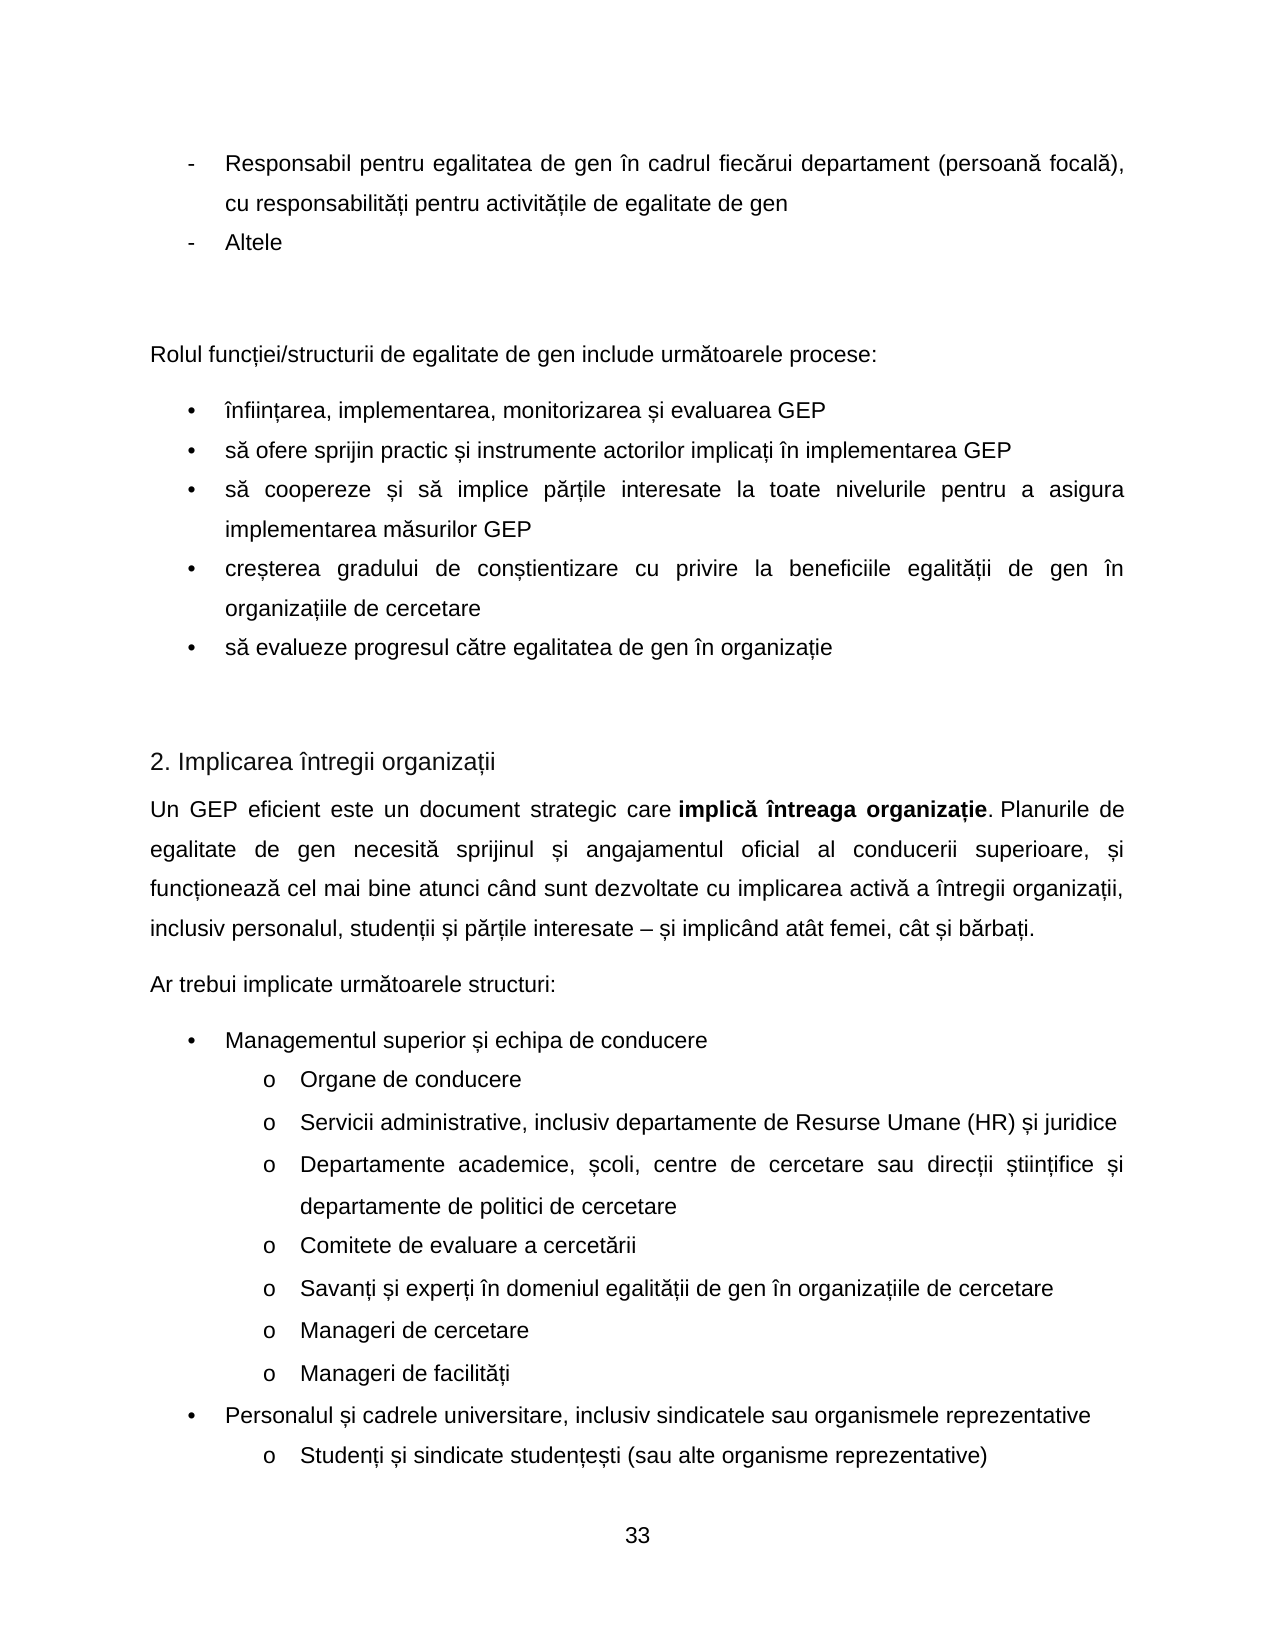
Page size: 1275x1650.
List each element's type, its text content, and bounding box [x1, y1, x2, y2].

list Personalul și cadrele universitare, inclusiv sindicatele sau organismele reprezentative [187, 1402, 1125, 1429]
list Comitete de evaluare a cercetării [262, 1232, 1125, 1261]
subtitle 2. Implicarea întregii organizații [150, 747, 1125, 775]
list Responsabil pentru egalitatea de gen în cadrul fiecărui departament (persoană focală), cu responsabilități pentru activitățile de egalitate de gen [187, 150, 1125, 216]
list Studenți și sindicate studențești (sau alte organisme reprezentative) [262, 1442, 1125, 1470]
list creșterea gradului de conștientizare cu privire la beneficiile egalității de gen în organizațiile de cercetare [187, 555, 1125, 621]
list înființarea, implementarea, monitorizarea și evaluarea GEP [187, 397, 1125, 424]
list Manageri de cercetare [262, 1317, 1125, 1346]
list Departamente academice, școli, centre de cercetare sau direcții științifice și departamente de politici de cercetare [262, 1151, 1125, 1219]
list să ofere sprijin practic și instrumente actorilor implicați în implementarea GEP [187, 437, 1125, 463]
list să coopereze și să implice părțile interesate la toate nivelurile pentru a asigura implementarea măsurilor GEP [187, 476, 1125, 542]
list Organe de conducere [262, 1066, 1125, 1095]
list Servicii administrative, inclusiv departamente de Resurse Umane (HR) și juridice [262, 1109, 1125, 1137]
text Ar trebui implicate următoarele structuri: [150, 971, 1125, 997]
text Un GEP eficient este un document strategic care implică întreaga organizație. Planurile de egalitate de gen necesită sprijinul și angajamentul oficial al conducerii superioare, și funcționează cel mai bine atunci când sunt dezvoltate cu implicarea activă a întregii organizații, inclusiv personalul, studenții și părțile interesate – și implicând atât femei, cât și bărbați. [150, 796, 1125, 941]
text Rolul funcției/structurii de egalitate de gen include următoarele procese: [150, 341, 1125, 368]
list Manageri de facilități [262, 1360, 1125, 1388]
list să evalueze progresul către egalitatea de gen în organizație [187, 634, 1125, 661]
list Savanți și experți în domeniul egalității de gen în organizațiile de cercetare [262, 1275, 1125, 1303]
list Altele [187, 229, 1125, 255]
list Managementul superior și echipa de conducere [187, 1027, 1125, 1053]
